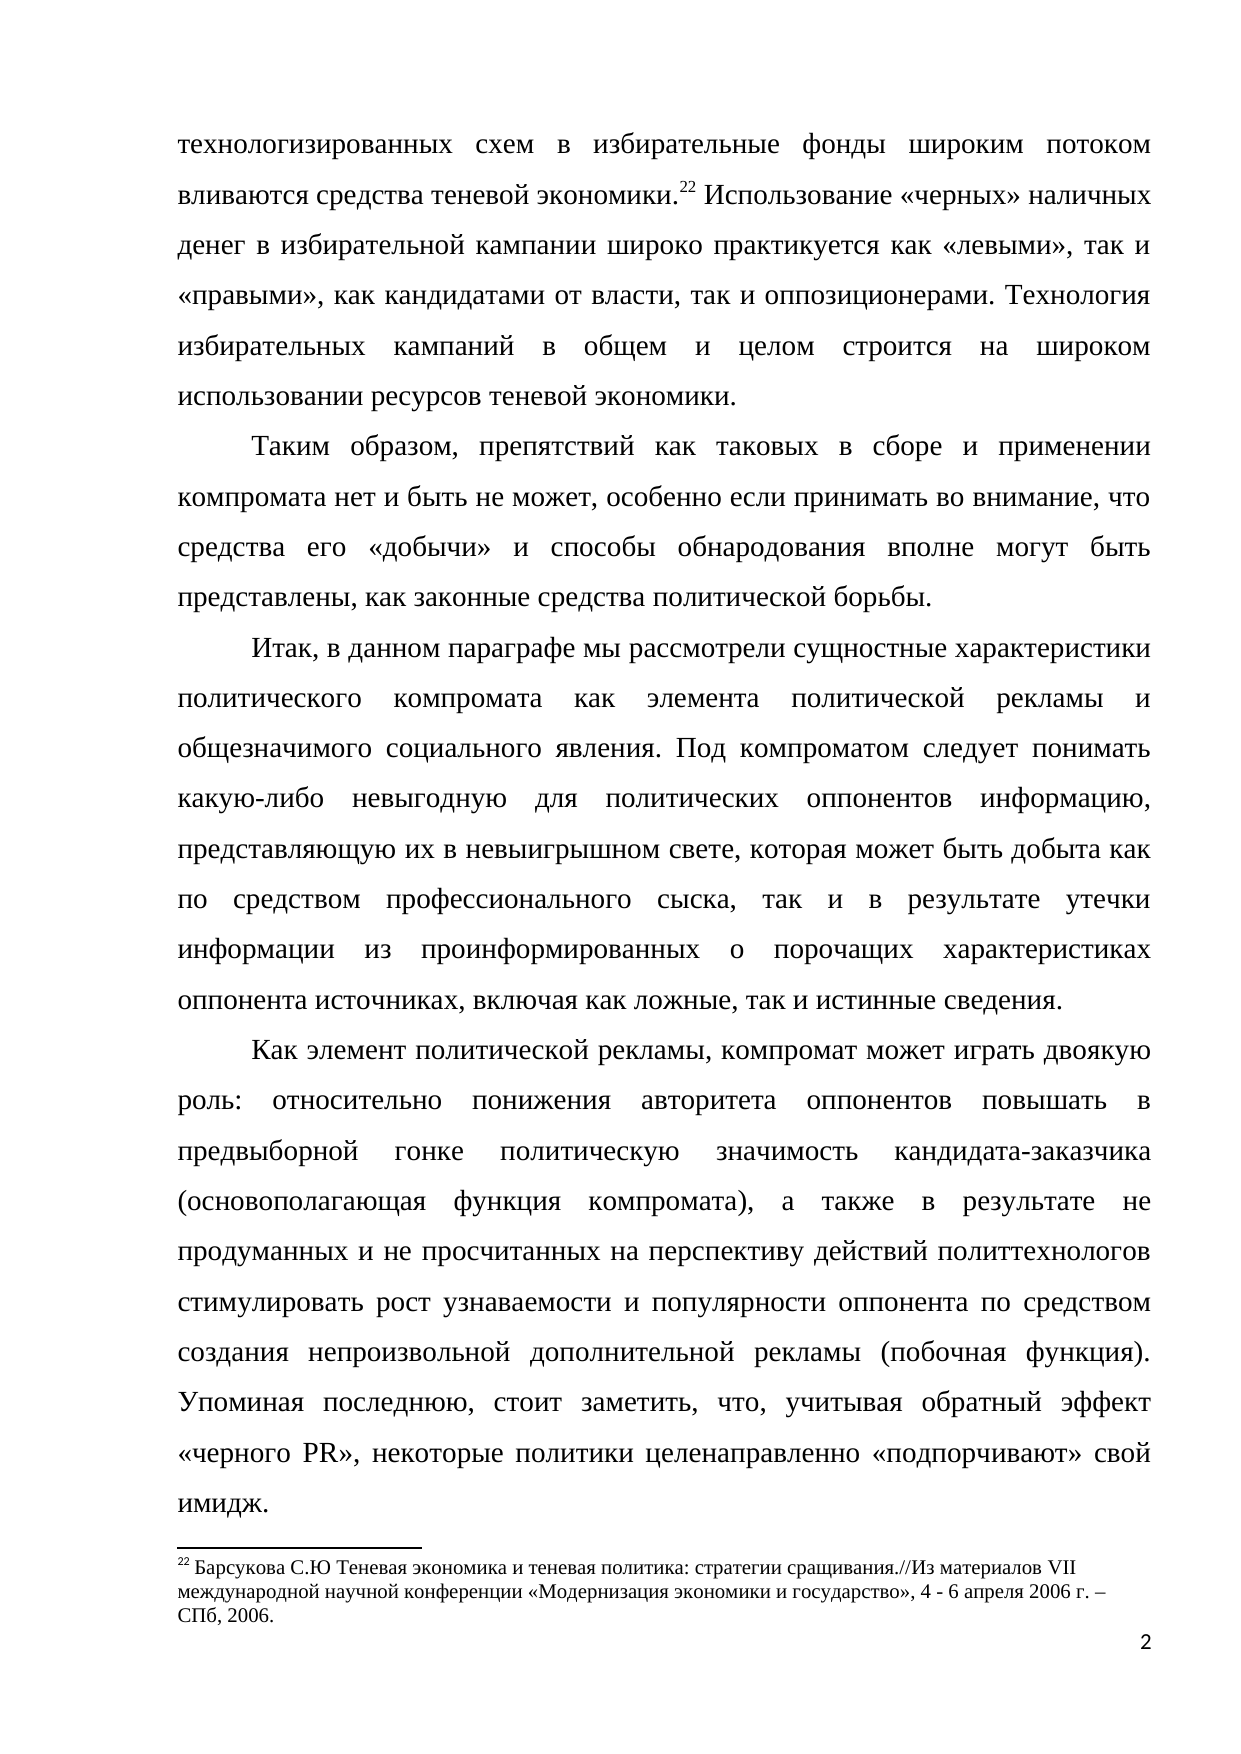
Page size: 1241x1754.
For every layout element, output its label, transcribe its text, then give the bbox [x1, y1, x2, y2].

text Таким образом, препятствий как таковых в сборе и применении компромата нет и быть не может, особенно если принимать во внимание, что средства его «добычи» и способы обнародования вполне могут быть представлены, как законные средства политической борьбы. [177, 428, 1152, 613]
text Итак, в данном параграфе мы рассмотрели сущностные характеристики политического компромата как элемента политической рекламы и общезначимого социального явления. Под компроматом следует понимать какую-либо невыгодную для политических оппонентов информацию, представляющую их в невыигрышном свете, которая может быть добыта как по средством профессионального сыска, так и в результате утечки информации из проинформированных о порочащих характеристиках оппонента источниках, включая как ложные, так и истинные сведения. [177, 630, 1152, 1015]
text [177, 127, 1152, 412]
text Как элемент политической рекламы, компромат может играть двоякую роль: относительно понижения авторитета оппонентов повышать в предвыборной гонке политическую значимость кандидата-заказчика (основополагающая функция компромата), а также в результате не продуманных и не просчитанных на перспективу действий политтехнологов стимулировать рост узнаваемости и популярности оппонента по средством создания непроизвольной дополнительной рекламы (побочная функция). Упоминая последнюю, стоит заметить, что, учитывая обратный эффект «черного PR», некоторые политики целенаправленно «подпорчивают» свой имидж. [177, 1032, 1152, 1518]
